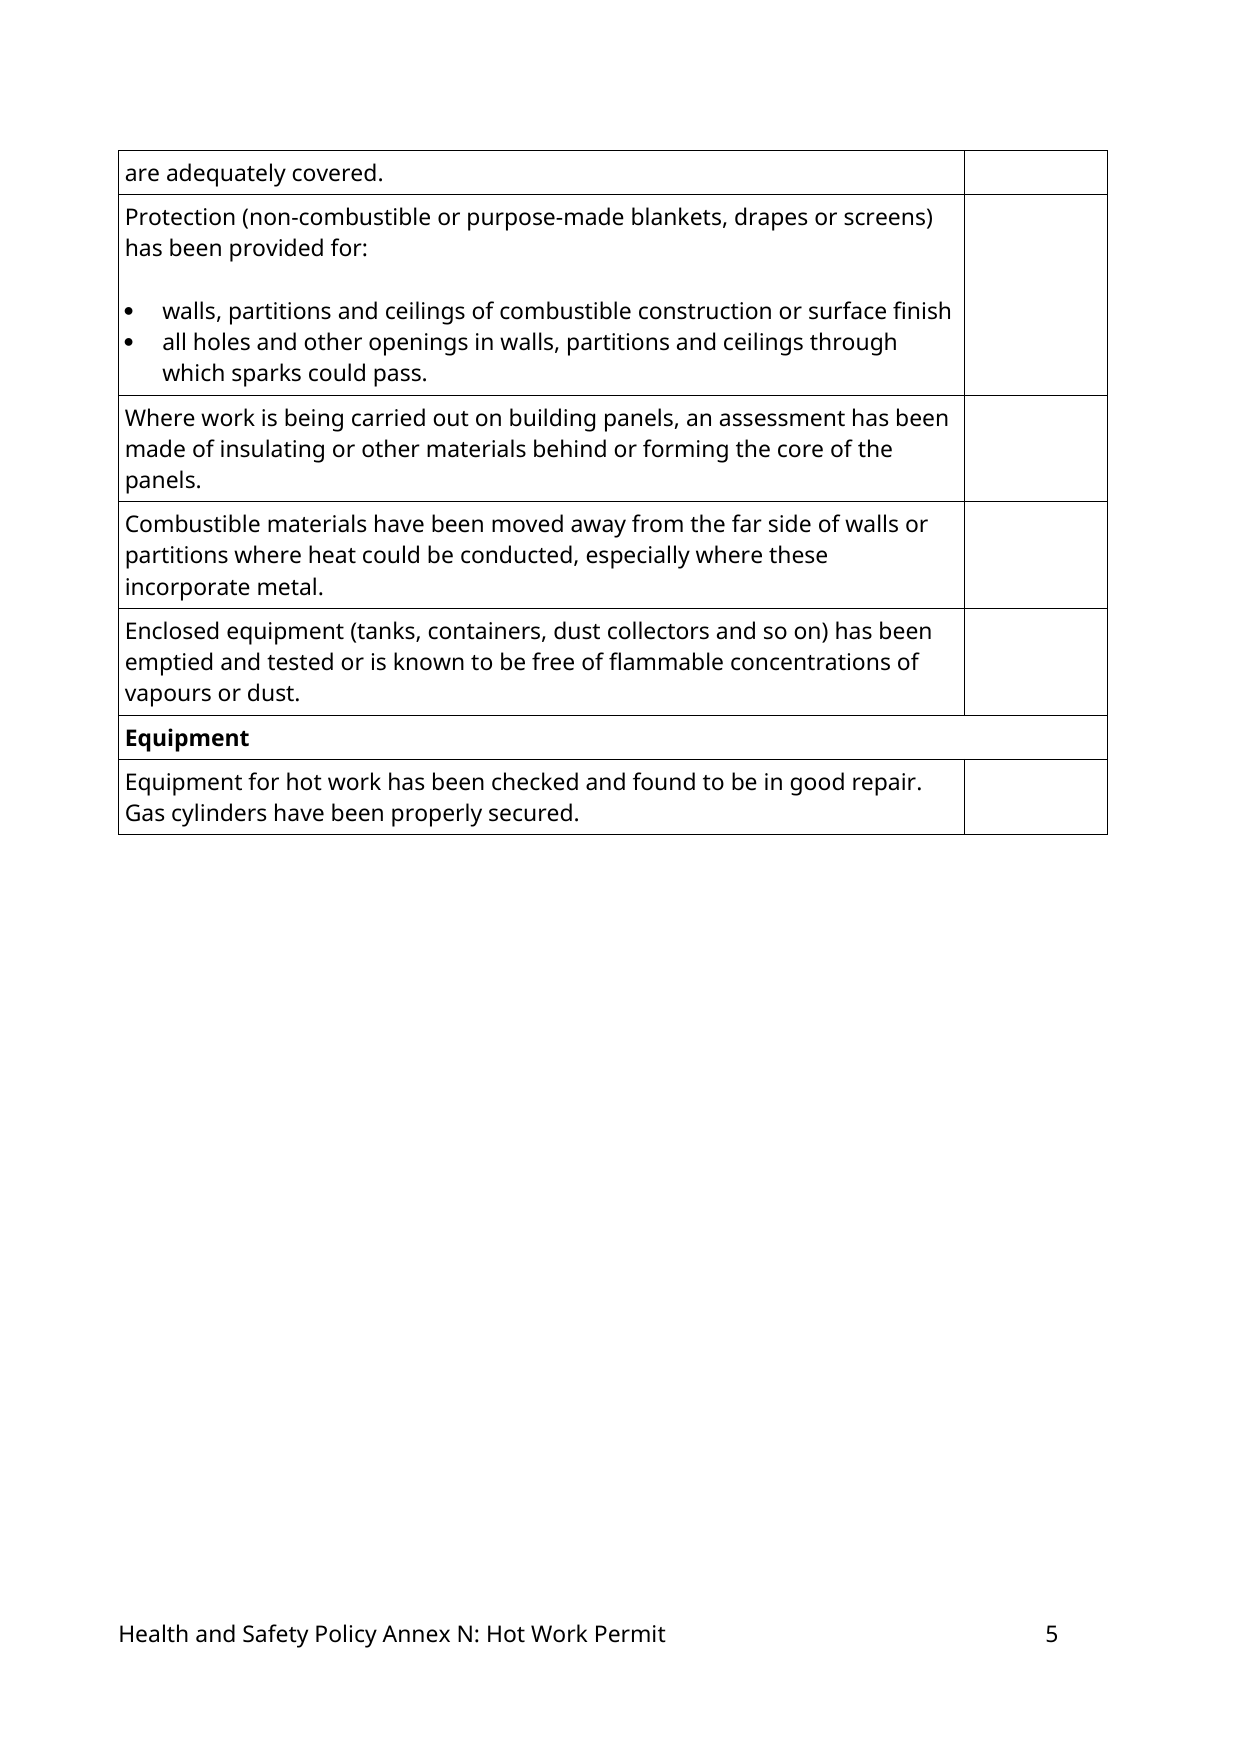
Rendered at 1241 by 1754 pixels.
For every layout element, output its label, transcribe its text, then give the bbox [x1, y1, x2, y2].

table_cell Where work is being carried out on building panels, an assessment has been made of insulating or other materials behind or forming the core of the panels. [119, 396, 964, 501]
table_cell [965, 195, 1107, 394]
table_cell Equipment [119, 716, 1107, 759]
table_cell Equipment for hot work has been checked and found to be in good repair. Gas cylinders have been properly secured. [119, 760, 964, 834]
table_cell Protection (non-combustible or purpose-made blankets, drapes or screens) has been provided for: walls, partitions and ceilings of combustible construction or surface finish all holes and other openings in walls, partitions and ceilings through which sparks could pass. [119, 195, 964, 394]
table_cell [965, 396, 1107, 501]
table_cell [119, 151, 964, 194]
table_cell [965, 760, 1107, 834]
table_cell Combustible materials have been moved away from the far side of walls or partitions where heat could be conducted, especially where these incorporate metal. [119, 502, 964, 608]
table_cell [965, 502, 1107, 608]
table_cell [965, 151, 1107, 194]
table_cell [965, 609, 1107, 714]
table_cell Enclosed equipment (tanks, containers, dust collectors and so on) has been emptied and tested or is known to be free of flammable concentrations of vapours or dust. [119, 609, 964, 714]
